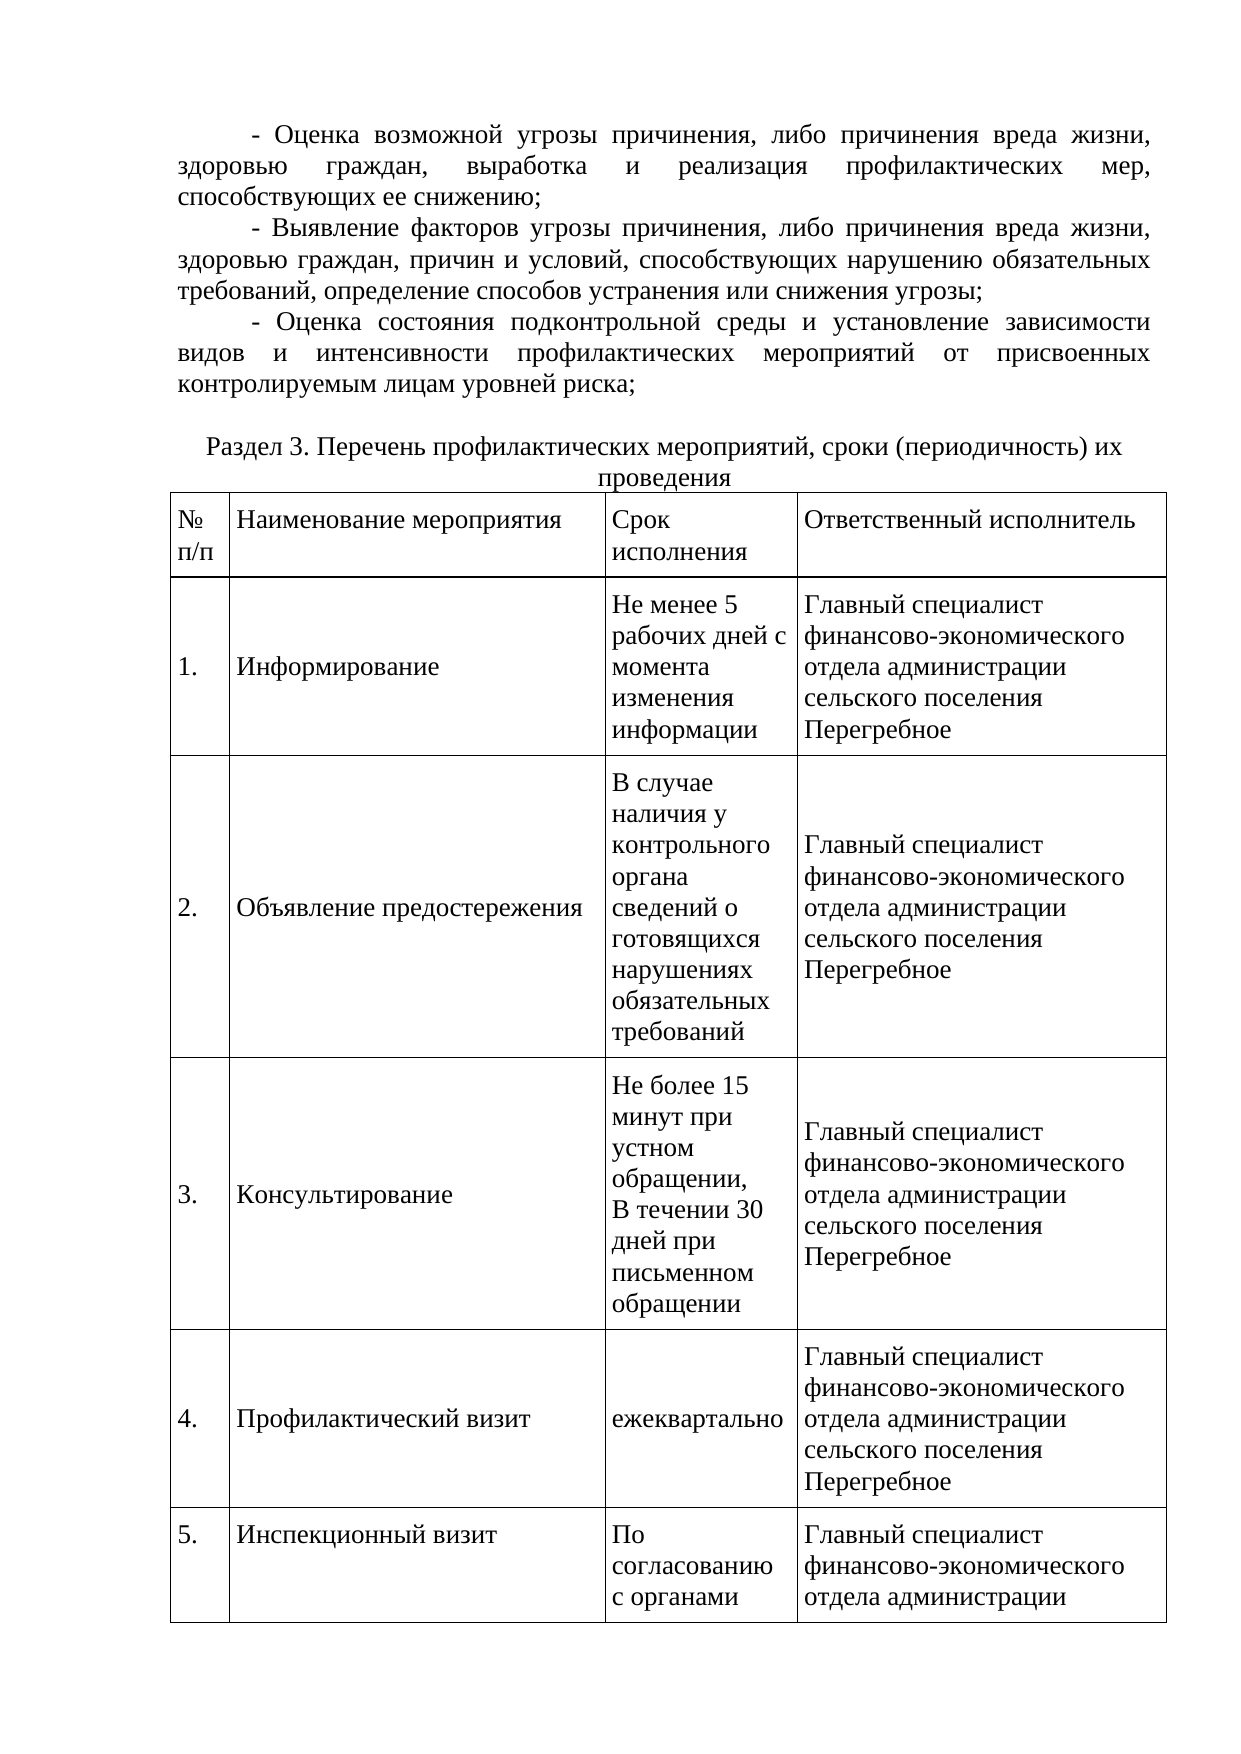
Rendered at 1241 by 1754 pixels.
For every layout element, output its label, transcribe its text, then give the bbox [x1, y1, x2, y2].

table_cell Главный специалист финансово-экономического отдела администрации сельского поселения Перегребное [798, 756, 1166, 1057]
table_header Наименование мероприятия [230, 493, 605, 576]
text - Оценка состояния подконтрольной среды и установление зависимости видов и интенсивности профилактических мероприятий от присвоенных контролируемым лицам уровней риска; [177, 305, 1152, 398]
table_cell Не менее 5 рабочих дней с момента изменения информации [606, 578, 797, 754]
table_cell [606, 1508, 797, 1622]
table_cell 5. [171, 1508, 229, 1622]
table_cell Информирование [230, 578, 605, 754]
table_cell 2. [171, 756, 229, 1057]
table_cell Консультирование [230, 1058, 605, 1328]
table_cell Главный специалист финансово-экономического отдела администрации сельского поселения Перегребное [798, 1330, 1166, 1507]
table_cell Инспекционный визит [230, 1508, 605, 1622]
table_cell 3. [171, 1058, 229, 1328]
text Раздел 3. Перечень профилактических мероприятий, сроки (периодичность) их проведения [177, 429, 1152, 492]
table_header Срок исполнения [606, 493, 797, 576]
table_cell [798, 1508, 1166, 1622]
text - Оценка возможной угрозы причинения, либо причинения вреда жизни, здоровью граждан, выработка и реализация профилактических мер, способствующих ее снижению; [177, 118, 1152, 212]
table_cell ежеквартально [606, 1330, 797, 1507]
table_cell 4. [171, 1330, 229, 1507]
table_cell Главный специалист финансово-экономического отдела администрации сельского поселения Перегребное [798, 578, 1166, 754]
table_header Ответственный исполнитель [798, 493, 1166, 576]
table_header № п/п [171, 493, 229, 576]
table_cell В случае наличия у контрольного органа сведений о готовящихся нарушениях обязательных требований [606, 756, 797, 1057]
table_cell Не более 15 минут при устном обращении, В течении 30 дней при письменном обращении [606, 1058, 797, 1328]
table_cell Главный специалист финансово-экономического отдела администрации сельского поселения Перегребное [798, 1058, 1166, 1328]
table_cell Профилактический визит [230, 1330, 605, 1507]
table_cell Объявление предостережения [230, 756, 605, 1057]
text - Выявление факторов угрозы причинения, либо причинения вреда жизни, здоровью граждан, причин и условий, способствующих нарушению обязательных требований, определение способов устранения или снижения угрозы; [177, 212, 1152, 305]
table_cell 1. [171, 578, 229, 754]
